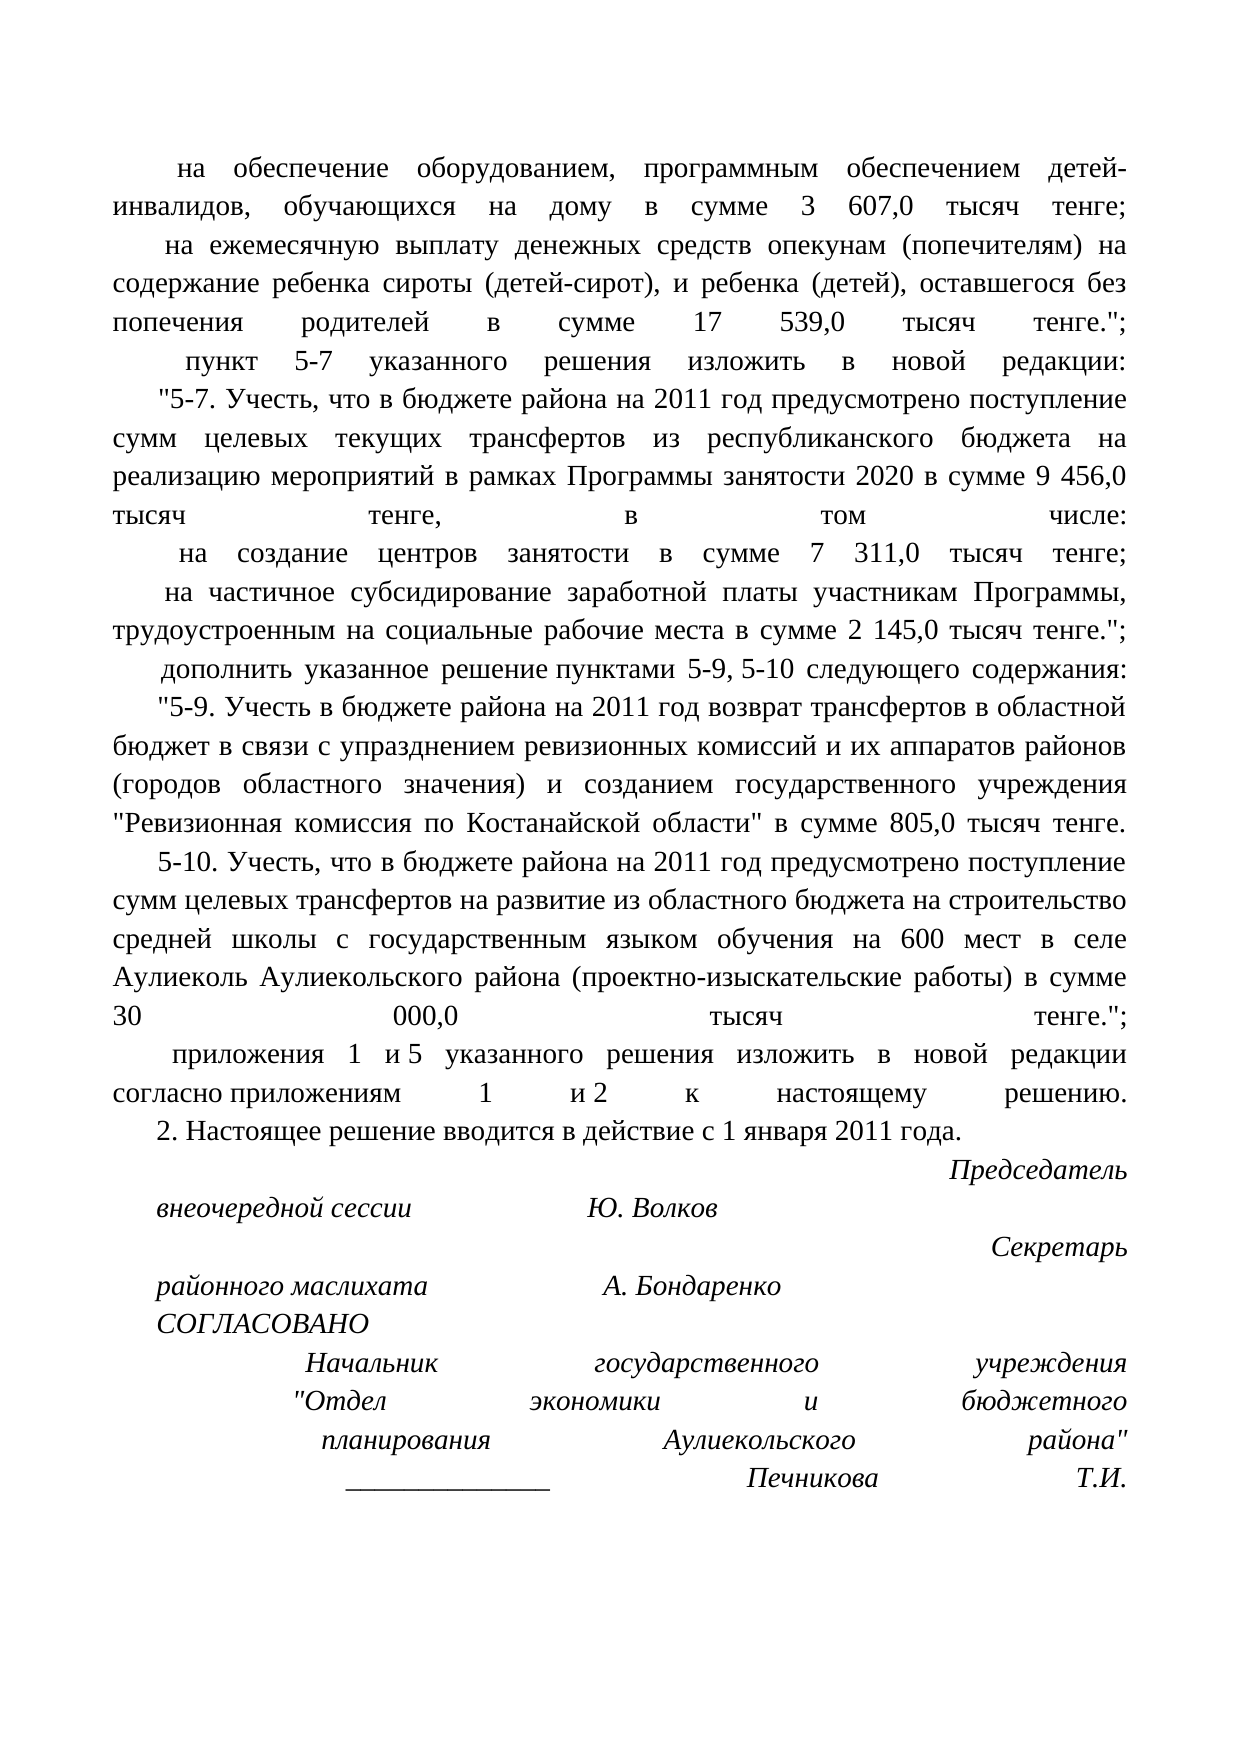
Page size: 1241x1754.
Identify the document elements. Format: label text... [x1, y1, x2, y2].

text Председатель внеочередной сессии Ю. Волков [112, 1152, 1128, 1224]
text Начальник государственного учреждения "Отдел экономики и бюджетного планирования Аулиекольского района" ______________ Печникова Т.И. [112, 1345, 1128, 1532]
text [112, 150, 1128, 1147]
text СОГЛАСОВАНО [112, 1306, 1128, 1340]
text Секретарь районного маслихата А. Бондаренко [112, 1229, 1128, 1301]
